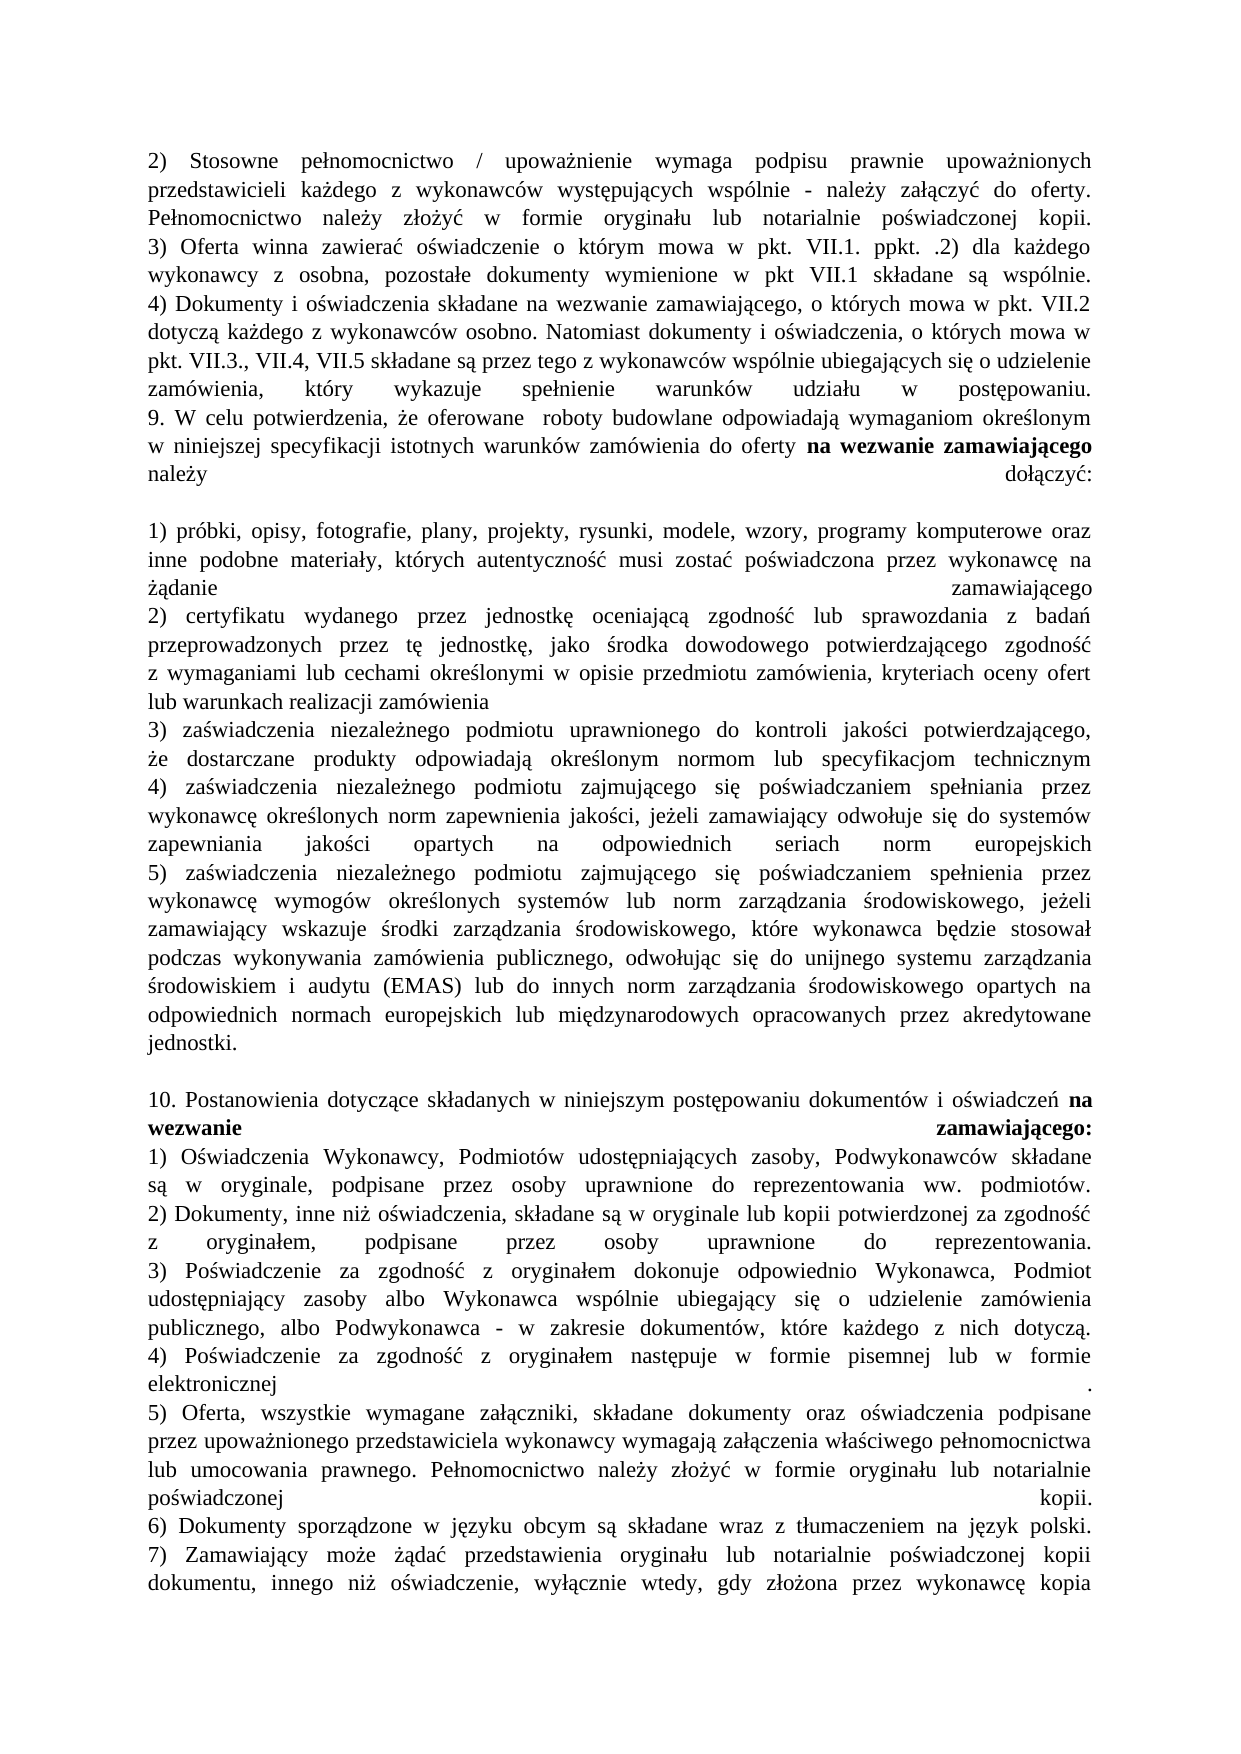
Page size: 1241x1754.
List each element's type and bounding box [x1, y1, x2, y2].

text [148, 148, 1093, 1596]
